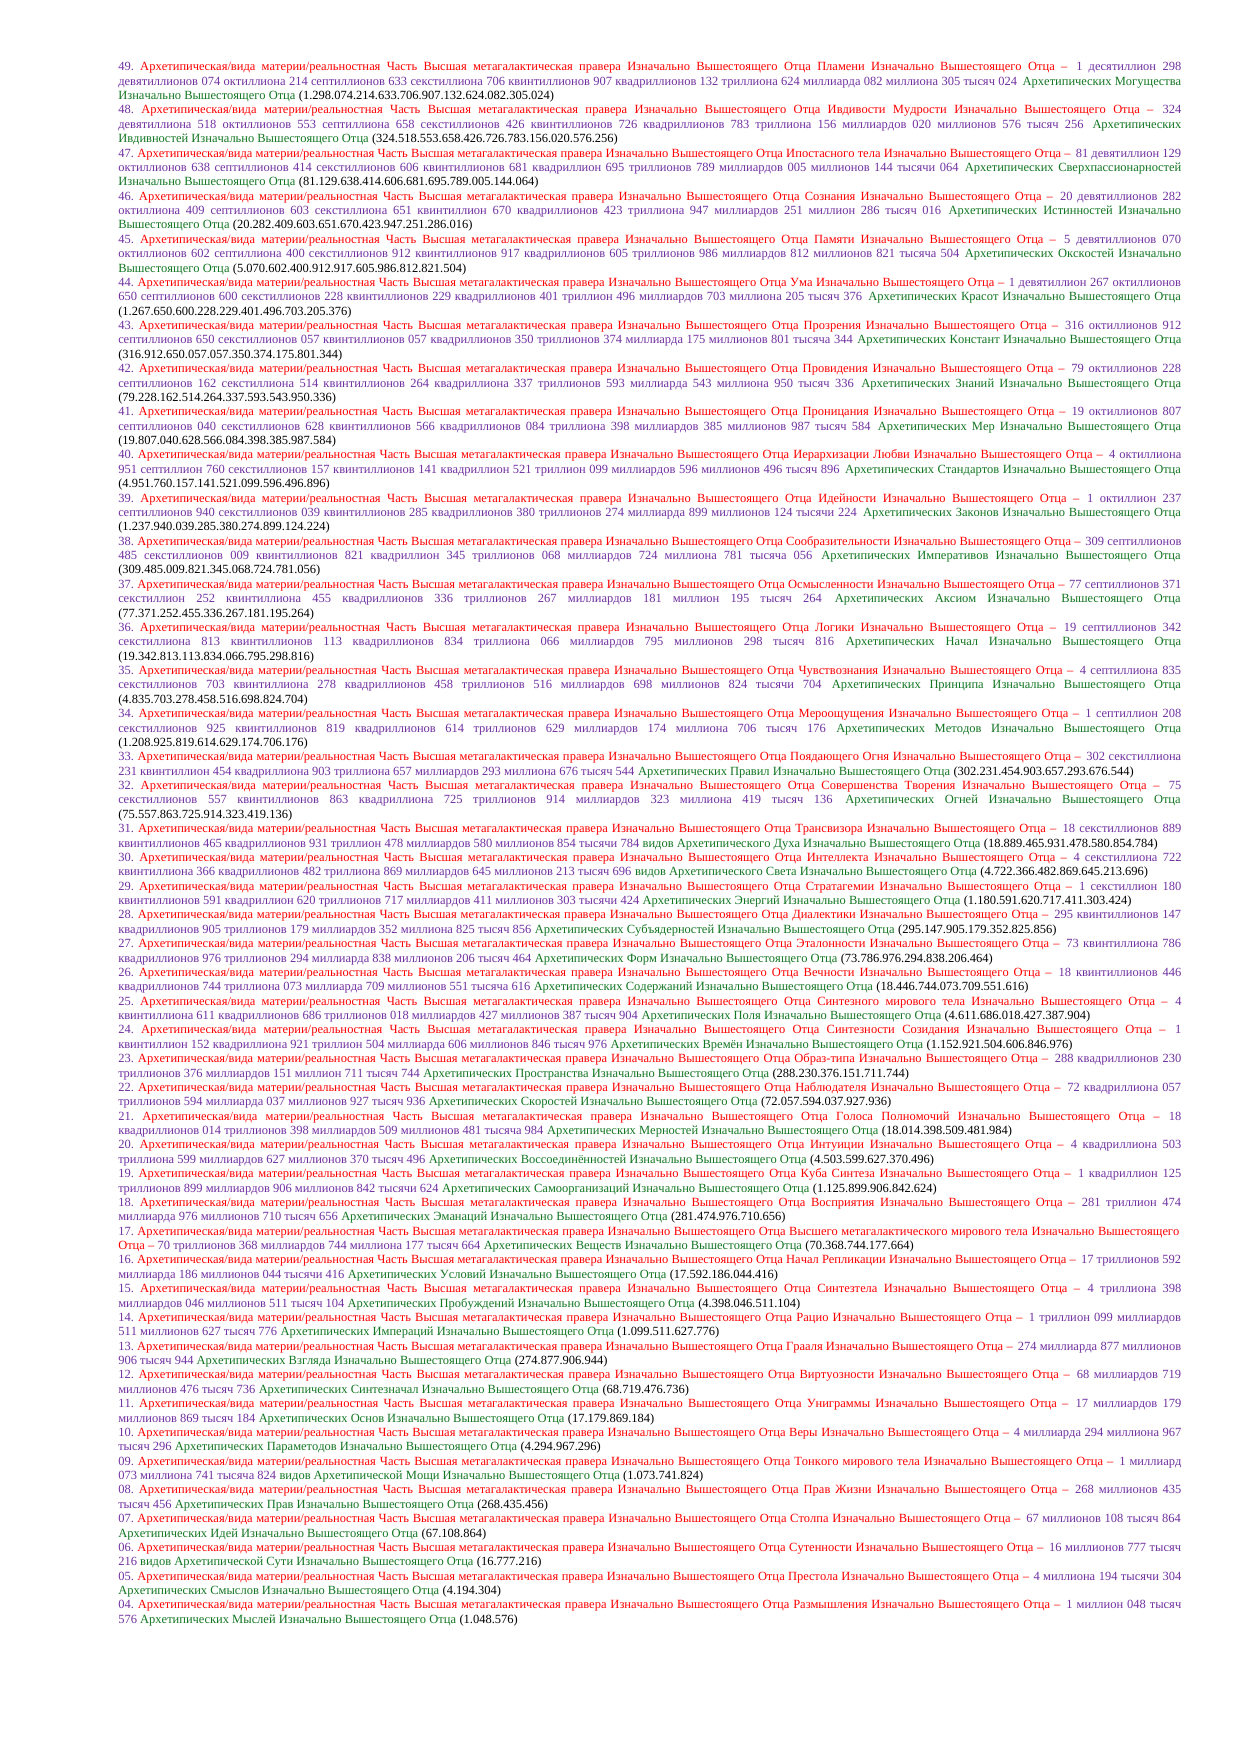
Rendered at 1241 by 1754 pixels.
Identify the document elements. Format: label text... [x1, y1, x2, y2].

text 32. Архетипическая/вида материи/реальностная Часть Высшая метагалактическая правера Изначально Вышестоящего Отца Совершенства Творения Изначально Вышестоящего Отца – 75 секстиллионов 557 квинтиллионов 863 квадриллиона 725 триллионов 914 миллиардов 323 миллиона 419 тысяч 136 Архетипических Огней Изначально Вышестоящего Отца (75.557.863.725.914.323.419.136) [118, 778, 1181, 821]
text 37. Архетипическая/вида материи/реальностная Часть Высшая метагалактическая правера Изначально Вышестоящего Отца Осмысленности Изначально Вышестоящего Отца – 77 септиллионов 371 секстиллион 252 квинтиллиона 455 квадриллионов 336 триллионов 267 миллиардов 181 миллион 195 тысяч 264 Архетипических Аксиом Изначально Вышестоящего Отца (77.371.252.455.336.267.181.195.264) [118, 577, 1181, 620]
text 48. Архетипическая/вида материи/реальностная Часть Высшая метагалактическая правера Изначально Вышестоящего Отца Ивдивости Мудрости Изначально Вышестоящего Отца – 324 девятиллиона 518 октиллионов 553 септиллиона 658 секстиллионов 426 квинтиллионов 726 квадриллионов 783 триллиона 156 миллиардов 020 миллионов 576 тысяч 256 Архетипических Ивдивностей Изначально Вышестоящего Отца (324.518.553.658.426.726.783.156.020.576.256) [118, 102, 1181, 145]
text 34. Архетипическая/вида материи/реальностная Часть Высшая метагалактическая правера Изначально Вышестоящего Отца Мероощущения Изначально Вышестоящего Отца – 1 септиллион 208 секстиллионов 925 квинтиллионов 819 квадриллионов 614 триллионов 629 миллиардов 174 миллиона 706 тысяч 176 Архетипических Методов Изначально Вышестоящего Отца (1.208.925.819.614.629.174.706.176) [118, 706, 1181, 749]
text 07. Архетипическая/вида материи/реальностная Часть Высшая метагалактическая правера Изначально Вышестоящего Отца Столпа Изначально Вышестоящего Отца – 67 миллионов 108 тысяч 864 Архетипических Идей Изначально Вышестоящего Отца (67.108.864) [118, 1511, 1181, 1540]
text 40. Архетипическая/вида материи/реальностная Часть Высшая метагалактическая правера Изначально Вышестоящего Отца Иерархизации Любви Изначально Вышестоящего Отца – 4 октиллиона 951 септиллион 760 секстиллионов 157 квинтиллионов 141 квадриллион 521 триллион 099 миллиардов 596 миллионов 496 тысяч 896 Архетипических Стандартов Изначально Вышестоящего Отца (4.951.760.157.141.521.099.596.496.896) [118, 447, 1181, 490]
text 05. Архетипическая/вида материи/реальностная Часть Высшая метагалактическая правера Изначально Вышестоящего Отца Престола Изначально Вышестоящего Отца – 4 миллиона 194 тысячи 304 Архетипических Смыслов Изначально Вышестоящего Отца (4.194.304) [118, 1568, 1181, 1597]
text 17. Архетипическая/вида материи/реальностная Часть Высшая метагалактическая правера Изначально Вышестоящего Отца Высшего метагалактического мирового тела Изначально Вышестоящего Отца – 70 триллионов 368 миллиардов 744 миллиона 177 тысяч 664 Архетипических Веществ Изначально Вышестоящего Отца (70.368.744.177.664) [118, 1223, 1181, 1252]
text 23. Архетипическая/вида материи/реальностная Часть Высшая метагалактическая правера Изначально Вышестоящего Отца Образ-типа Изначально Вышестоящего Отца – 288 квадриллионов 230 триллионов 376 миллиардов 151 миллион 711 тысяч 744 Архетипических Пространства Изначально Вышестоящего Отца (288.230.376.151.711.744) [118, 1051, 1181, 1080]
text 49. Архетипическая/вида материи/реальностная Часть Высшая метагалактическая правера Изначально Вышестоящего Отца Пламени Изначально Вышестоящего Отца – 1 десятиллион 298 девятиллионов 074 октиллиона 214 септиллионов 633 секстиллиона 706 квинтиллионов 907 квадриллионов 132 триллиона 624 миллиарда 082 миллиона 305 тысяч 024 Архетипических Могущества Изначально Вышестоящего Отца (1.298.074.214.633.706.907.132.624.082.305.024) [118, 59, 1181, 102]
text 09. Архетипическая/вида материи/реальностная Часть Высшая метагалактическая правера Изначально Вышестоящего Отца Тонкого мирового тела Изначально Вышестоящего Отца – 1 миллиард 073 миллиона 741 тысяча 824 видов Архетипической Мощи Изначально Вышестоящего Отца (1.073.741.824) [118, 1453, 1181, 1482]
text 25. Архетипическая/вида материи/реальностная Часть Высшая метагалактическая правера Изначально Вышестоящего Отца Синтезного мирового тела Изначально Вышестоящего Отца – 4 квинтиллиона 611 квадриллионов 686 триллионов 018 миллиардов 427 миллионов 387 тысяч 904 Архетипических Поля Изначально Вышестоящего Отца (4.611.686.018.427.387.904) [118, 993, 1181, 1022]
text 28. Архетипическая/вида материи/реальностная Часть Высшая метагалактическая правера Изначально Вышестоящего Отца Диалектики Изначально Вышестоящего Отца – 295 квинтиллионов 147 квадриллионов 905 триллионов 179 миллиардов 352 миллиона 825 тысяч 856 Архетипических Субъядерностей Изначально Вышестоящего Отца (295.147.905.179.352.825.856) [118, 907, 1181, 936]
text 22. Архетипическая/вида материи/реальностная Часть Высшая метагалактическая правера Изначально Вышестоящего Отца Наблюдателя Изначально Вышестоящего Отца – 72 квадриллиона 057 триллионов 594 миллиарда 037 миллионов 927 тысяч 936 Архетипических Скоростей Изначально Вышестоящего Отца (72.057.594.037.927.936) [118, 1080, 1181, 1108]
text 36. Архетипическая/вида материи/реальностная Часть Высшая метагалактическая правера Изначально Вышестоящего Отца Логики Изначально Вышестоящего Отца – 19 септиллионов 342 секстиллиона 813 квинтиллионов 113 квадриллионов 834 триллиона 066 миллиардов 795 миллионов 298 тысяч 816 Архетипических Начал Изначально Вышестоящего Отца (19.342.813.113.834.066.795.298.816) [118, 620, 1181, 663]
text 45. Архетипическая/вида материи/реальностная Часть Высшая метагалактическая правера Изначально Вышестоящего Отца Памяти Изначально Вышестоящего Отца – 5 девятиллионов 070 октиллионов 602 септиллиона 400 секстиллионов 912 квинтиллионов 917 квадриллионов 605 триллионов 986 миллиардов 812 миллионов 821 тысяча 504 Архетипических Окскостей Изначально Вышестоящего Отца (5.070.602.400.912.917.605.986.812.821.504) [118, 232, 1181, 275]
text 04. Архетипическая/вида материи/реальностная Часть Высшая метагалактическая правера Изначально Вышестоящего Отца Размышления Изначально Вышестоящего Отца – 1 миллион 048 тысяч 576 Архетипических Мыслей Изначально Вышестоящего Отца (1.048.576) [118, 1597, 1181, 1626]
text 06. Архетипическая/вида материи/реальностная Часть Высшая метагалактическая правера Изначально Вышестоящего Отца Сутенности Изначально Вышестоящего Отца – 16 миллионов 777 тысяч 216 видов Архетипической Сути Изначально Вышестоящего Отца (16.777.216) [118, 1540, 1181, 1568]
text 30. Архетипическая/вида материи/реальностная Часть Высшая метагалактическая правера Изначально Вышестоящего Отца Интеллекта Изначально Вышестоящего Отца – 4 секстиллиона 722 квинтиллиона 366 квадриллионов 482 триллиона 869 миллиардов 645 миллионов 213 тысяч 696 видов Архетипического Света Изначально Вышестоящего Отца (4.722.366.482.869.645.213.696) [118, 850, 1181, 878]
text 16. Архетипическая/вида материи/реальностная Часть Высшая метагалактическая правера Изначально Вышестоящего Отца Начал Репликации Изначально Вышестоящего Отца – 17 триллионов 592 миллиарда 186 миллионов 044 тысячи 416 Архетипических Условий Изначально Вышестоящего Отца (17.592.186.044.416) [118, 1252, 1181, 1281]
text 47. Архетипическая/вида материи/реальностная Часть Высшая метагалактическая правера Изначально Вышестоящего Отца Ипостасного тела Изначально Вышестоящего Отца – 81 девятиллион 129 октиллионов 638 септиллионов 414 секстиллионов 606 квинтиллионов 681 квадриллион 695 триллионов 789 миллиардов 005 миллионов 144 тысячи 064 Архетипических Сверхпассионарностей Изначально Вышестоящего Отца (81.129.638.414.606.681.695.789.005.144.064) [118, 145, 1181, 188]
text 35. Архетипическая/вида материи/реальностная Часть Высшая метагалактическая правера Изначально Вышестоящего Отца Чувствознания Изначально Вышестоящего Отца – 4 септиллиона 835 секстиллионов 703 квинтиллиона 278 квадриллионов 458 триллионов 516 миллиардов 698 миллионов 824 тысячи 704 Архетипических Принципа Изначально Вышестоящего Отца (4.835.703.278.458.516.698.824.704) [118, 663, 1181, 706]
text 13. Архетипическая/вида материи/реальностная Часть Высшая метагалактическая правера Изначально Вышестоящего Отца Грааля Изначально Вышестоящего Отца – 274 миллиарда 877 миллионов 906 тысяч 944 Архетипических Взгляда Изначально Вышестоящего Отца (274.877.906.944) [118, 1338, 1181, 1367]
text 19. Архетипическая/вида материи/реальностная Часть Высшая метагалактическая правера Изначально Вышестоящего Отца Куба Синтеза Изначально Вышестоящего Отца – 1 квадриллион 125 триллионов 899 миллиардов 906 миллионов 842 тысячи 624 Архетипических Самоорганизаций Изначально Вышестоящего Отца (1.125.899.906.842.624) [118, 1166, 1181, 1195]
text 18. Архетипическая/вида материи/реальностная Часть Высшая метагалактическая правера Изначально Вышестоящего Отца Восприятия Изначально Вышестоящего Отца – 281 триллион 474 миллиарда 976 миллионов 710 тысяч 656 Архетипических Эманаций Изначально Вышестоящего Отца (281.474.976.710.656) [118, 1195, 1181, 1223]
text 08. Архетипическая/вида материи/реальностная Часть Высшая метагалактическая правера Изначально Вышестоящего Отца Прав Жизни Изначально Вышестоящего Отца – 268 миллионов 435 тысяч 456 Архетипических Прав Изначально Вышестоящего Отца (268.435.456) [118, 1482, 1181, 1511]
text 20. Архетипическая/вида материи/реальностная Часть Высшая метагалактическая правера Изначально Вышестоящего Отца Интуиции Изначально Вышестоящего Отца – 4 квадриллиона 503 триллиона 599 миллиардов 627 миллионов 370 тысяч 496 Архетипических Воссоединённостей Изначально Вышестоящего Отца (4.503.599.627.370.496) [118, 1137, 1181, 1166]
text 42. Архетипическая/вида материи/реальностная Часть Высшая метагалактическая правера Изначально Вышестоящего Отца Провидения Изначально Вышестоящего Отца – 79 октиллионов 228 септиллионов 162 секстиллиона 514 квинтиллионов 264 квадриллиона 337 триллионов 593 миллиарда 543 миллиона 950 тысяч 336 Архетипических Знаний Изначально Вышестоящего Отца (79.228.162.514.264.337.593.543.950.336) [118, 361, 1181, 404]
text 33. Архетипическая/вида материи/реальностная Часть Высшая метагалактическая правера Изначально Вышестоящего Отца Поядающего Огня Изначально Вышестоящего Отца – 302 секстиллиона 231 квинтиллион 454 квадриллиона 903 триллиона 657 миллиардов 293 миллиона 676 тысяч 544 Архетипических Правил Изначально Вышестоящего Отца (302.231.454.903.657.293.676.544) [118, 749, 1181, 778]
text 27. Архетипическая/вида материи/реальностная Часть Высшая метагалактическая правера Изначально Вышестоящего Отца Эталонности Изначально Вышестоящего Отца – 73 квинтиллиона 786 квадриллионов 976 триллионов 294 миллиарда 838 миллионов 206 тысяч 464 Архетипических Форм Изначально Вышестоящего Отца (73.786.976.294.838.206.464) [118, 936, 1181, 965]
text 11. Архетипическая/вида материи/реальностная Часть Высшая метагалактическая правера Изначально Вышестоящего Отца Униграммы Изначально Вышестоящего Отца – 17 миллиардов 179 миллионов 869 тысяч 184 Архетипических Основ Изначально Вышестоящего Отца (17.179.869.184) [118, 1396, 1181, 1425]
text 43. Архетипическая/вида материи/реальностная Часть Высшая метагалактическая правера Изначально Вышестоящего Отца Прозрения Изначально Вышестоящего Отца – 316 октиллионов 912 септиллионов 650 секстиллионов 057 квинтиллионов 057 квадриллионов 350 триллионов 374 миллиарда 175 миллионов 801 тысяча 344 Архетипических Констант Изначально Вышестоящего Отца (316.912.650.057.057.350.374.175.801.344) [118, 318, 1181, 361]
text 39. Архетипическая/вида материи/реальностная Часть Высшая метагалактическая правера Изначально Вышестоящего Отца Идейности Изначально Вышестоящего Отца – 1 октиллион 237 септиллионов 940 секстиллионов 039 квинтиллионов 285 квадриллионов 380 триллионов 274 миллиарда 899 миллионов 124 тысячи 224 Архетипических Законов Изначально Вышестоящего Отца (1.237.940.039.285.380.274.899.124.224) [118, 490, 1181, 533]
text 24. Архетипическая/вида материи/реальностная Часть Высшая метагалактическая правера Изначально Вышестоящего Отца Синтезности Созидания Изначально Вышестоящего Отца – 1 квинтиллион 152 квадриллиона 921 триллион 504 миллиарда 606 миллионов 846 тысяч 976 Архетипических Времён Изначально Вышестоящего Отца (1.152.921.504.606.846.976) [118, 1022, 1181, 1051]
text 46. Архетипическая/вида материи/реальностная Часть Высшая метагалактическая правера Изначально Вышестоящего Отца Сознания Изначально Вышестоящего Отца – 20 девятиллионов 282 октиллиона 409 септиллионов 603 секстиллиона 651 квинтиллион 670 квадриллионов 423 триллиона 947 миллиардов 251 миллион 286 тысяч 016 Архетипических Истинностей Изначально Вышестоящего Отца (20.282.409.603.651.670.423.947.251.286.016) [118, 188, 1181, 232]
text 38. Архетипическая/вида материи/реальностная Часть Высшая метагалактическая правера Изначально Вышестоящего Отца Сообразительности Изначально Вышестоящего Отца – 309 септиллионов 485 секстиллионов 009 квинтиллионов 821 квадриллион 345 триллионов 068 миллиардов 724 миллиона 781 тысяча 056 Архетипических Императивов Изначально Вышестоящего Отца (309.485.009.821.345.068.724.781.056) [118, 533, 1181, 577]
text 10. Архетипическая/вида материи/реальностная Часть Высшая метагалактическая правера Изначально Вышестоящего Отца Веры Изначально Вышестоящего Отца – 4 миллиарда 294 миллиона 967 тысяч 296 Архетипических Параметодов Изначально Вышестоящего Отца (4.294.967.296) [118, 1425, 1181, 1453]
text 15. Архетипическая/вида материи/реальностная Часть Высшая метагалактическая правера Изначально Вышестоящего Отца Синтезтела Изначально Вышестоящего Отца – 4 триллиона 398 миллиардов 046 миллионов 511 тысяч 104 Архетипических Пробуждений Изначально Вышестоящего Отца (4.398.046.511.104) [118, 1281, 1181, 1310]
text 31. Архетипическая/вида материи/реальностная Часть Высшая метагалактическая правера Изначально Вышестоящего Отца Трансвизора Изначально Вышестоящего Отца – 18 секстиллионов 889 квинтиллионов 465 квадриллионов 931 триллион 478 миллиардов 580 миллионов 854 тысячи 784 видов Архетипического Духа Изначально Вышестоящего Отца (18.889.465.931.478.580.854.784) [118, 821, 1181, 850]
text 12. Архетипическая/вида материи/реальностная Часть Высшая метагалактическая правера Изначально Вышестоящего Отца Виртуозности Изначально Вышестоящего Отца – 68 миллиардов 719 миллионов 476 тысяч 736 Архетипических Синтезначал Изначально Вышестоящего Отца (68.719.476.736) [118, 1367, 1181, 1396]
text 41. Архетипическая/вида материи/реальностная Часть Высшая метагалактическая правера Изначально Вышестоящего Отца Проницания Изначально Вышестоящего Отца – 19 октиллионов 807 септиллионов 040 секстиллионов 628 квинтиллионов 566 квадриллионов 084 триллиона 398 миллиардов 385 миллионов 987 тысяч 584 Архетипических Мер Изначально Вышестоящего Отца (19.807.040.628.566.084.398.385.987.584) [118, 404, 1181, 447]
text 26. Архетипическая/вида материи/реальностная Часть Высшая метагалактическая правера Изначально Вышестоящего Отца Вечности Изначально Вышестоящего Отца – 18 квинтиллионов 446 квадриллионов 744 триллиона 073 миллиарда 709 миллионов 551 тысяча 616 Архетипических Содержаний Изначально Вышестоящего Отца (18.446.744.073.709.551.616) [118, 965, 1181, 993]
text 21. Архетипическая/вида материи/реальностная Часть Высшая метагалактическая правера Изначально Вышестоящего Отца Голоса Полномочий Изначально Вышестоящего Отца – 18 квадриллионов 014 триллионов 398 миллиардов 509 миллионов 481 тысяча 984 Архетипических Мерностей Изначально Вышестоящего Отца (18.014.398.509.481.984) [118, 1108, 1181, 1137]
text 44. Архетипическая/вида материи/реальностная Часть Высшая метагалактическая правера Изначально Вышестоящего Отца Ума Изначально Вышестоящего Отца – 1 девятиллион 267 октиллионов 650 септиллионов 600 секстиллионов 228 квинтиллионов 229 квадриллионов 401 триллион 496 миллиардов 703 миллиона 205 тысяч 376 Архетипических Красот Изначально Вышестоящего Отца (1.267.650.600.228.229.401.496.703.205.376) [118, 275, 1181, 318]
text 29. Архетипическая/вида материи/реальностная Часть Высшая метагалактическая правера Изначально Вышестоящего Отца Стратагемии Изначально Вышестоящего Отца – 1 секстиллион 180 квинтиллионов 591 квадриллион 620 триллионов 717 миллиардов 411 миллионов 303 тысячи 424 Архетипических Энергий Изначально Вышестоящего Отца (1.180.591.620.717.411.303.424) [118, 878, 1181, 907]
text 14. Архетипическая/вида материи/реальностная Часть Высшая метагалактическая правера Изначально Вышестоящего Отца Рацио Изначально Вышестоящего Отца – 1 триллион 099 миллиардов 511 миллионов 627 тысяч 776 Архетипических Импераций Изначально Вышестоящего Отца (1.099.511.627.776) [118, 1310, 1181, 1338]
